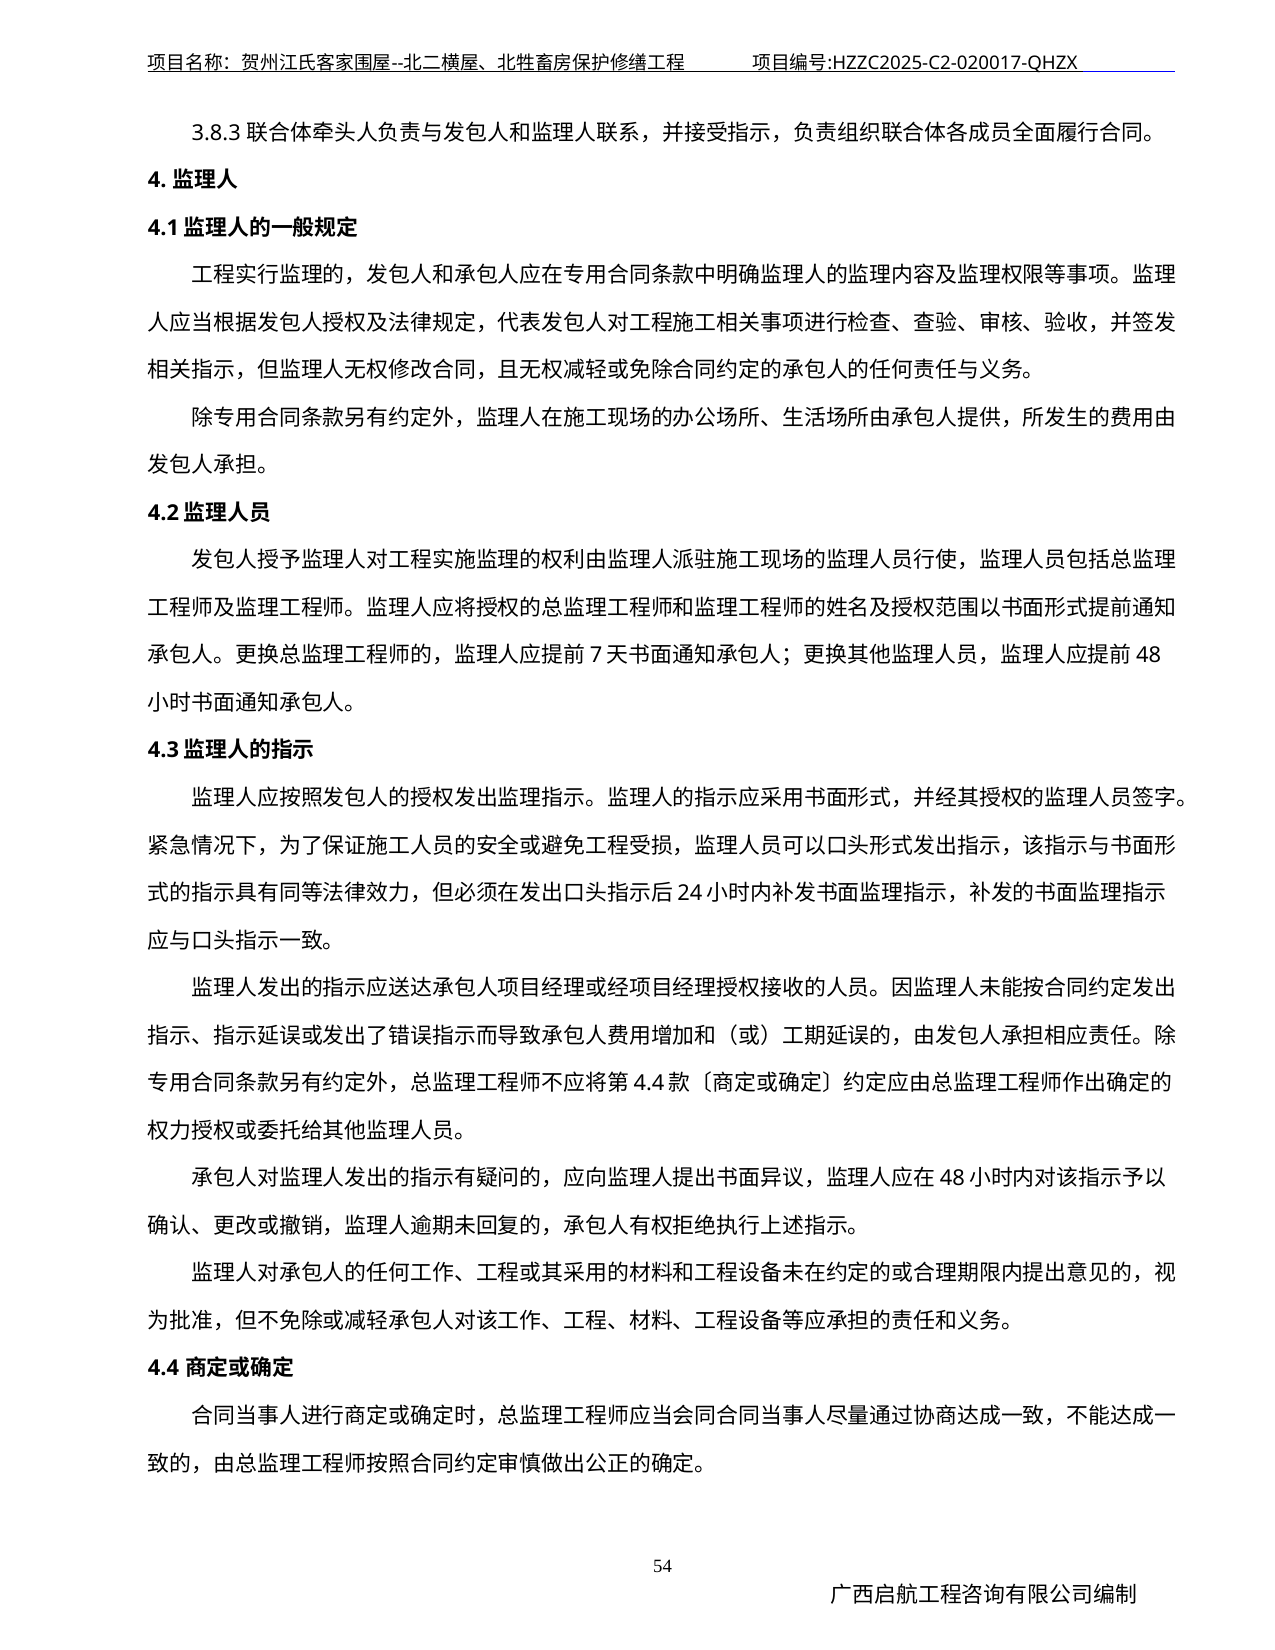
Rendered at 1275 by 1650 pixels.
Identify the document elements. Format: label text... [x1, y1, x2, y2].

text 发包人授予监理人对工程实施监理的权利由监理人派驻施工现场的监理人员行使，监理人员包括总监理工程师及监理工程师。监理人应将授权的总监理工程师和监理工程师的姓名及授权范围以书面形式提前通知承包人。更换总监理工程师的，监理人应提前7天书面通知承包人；更换其他监理人员，监理人应提前48小时书面通知承包人。 [148, 542, 1177, 717]
text 工程实行监理的，发包人和承包人应在专用合同条款中明确监理人的监理内容及监理权限等事项。监理人应当根据发包人授权及法律规定，代表发包人对工程施工相关事项进行检查、查验、审核、验收，并签发相关指示，但监理人无权修改合同，且无权减轻或免除合同约定的承包人的任何责任与义务。 [148, 257, 1177, 384]
text 监理人发出的指示应送达承包人项目经理或经项目经理授权接收的人员。因监理人未能按合同约定发出指示、指示延误或发出了错误指示而导致承包人费用增加和（或）工期延误的，由发包人承担相应责任。除专用合同条款另有约定外，总监理工程师不应将第4.4款〔商定或确定〕约定应由总监理工程师作出确定的权力授权或委托给其他监理人员。 [148, 970, 1177, 1144]
text 4.3监理人的指示 [148, 732, 1177, 764]
text 4.4 商定或确定 [148, 1350, 1177, 1382]
text 4. 监理人 [148, 162, 1177, 194]
text 4.2监理人员 [148, 495, 1177, 527]
text 监理人对承包人的任何工作、工程或其采用的材料和工程设备未在约定的或合理期限内提出意见的，视为批准，但不免除或减轻承包人对该工作、工程、材料、工程设备等应承担的责任和义务。 [148, 1255, 1177, 1334]
text 监理人应按照发包人的授权发出监理指示。监理人的指示应采用书面形式，并经其授权的监理人员签字。紧急情况下，为了保证施工人员的安全或避免工程受损，监理人员可以口头形式发出指示，该指示与书面形式的指示具有同等法律效力，但必须在发出口头指示后24小时内补发书面监理指示，补发的书面监理指示应与口头指示一致。 [148, 780, 1177, 954]
text 3.8.3 联合体牵头人负责与发包人和监理人联系，并接受指示，负责组织联合体各成员全面履行合同。 [148, 114, 1177, 146]
text 4.1监理人的一般规定 [148, 210, 1177, 241]
text 承包人对监理人发出的指示有疑问的，应向监理人提出书面异议，监理人应在48小时内对该指示予以确认、更改或撤销，监理人逾期未回复的，承包人有权拒绝执行上述指示。 [148, 1160, 1177, 1239]
text 合同当事人进行商定或确定时，总监理工程师应当会同合同当事人尽量通过协商达成一致，不能达成一致的，由总监理工程师按照合同约定审慎做出公正的确定。 [148, 1398, 1177, 1477]
text 除专用合同条款另有约定外，监理人在施工现场的办公场所、生活场所由承包人提供，所发生的费用由发包人承担。 [148, 400, 1177, 479]
